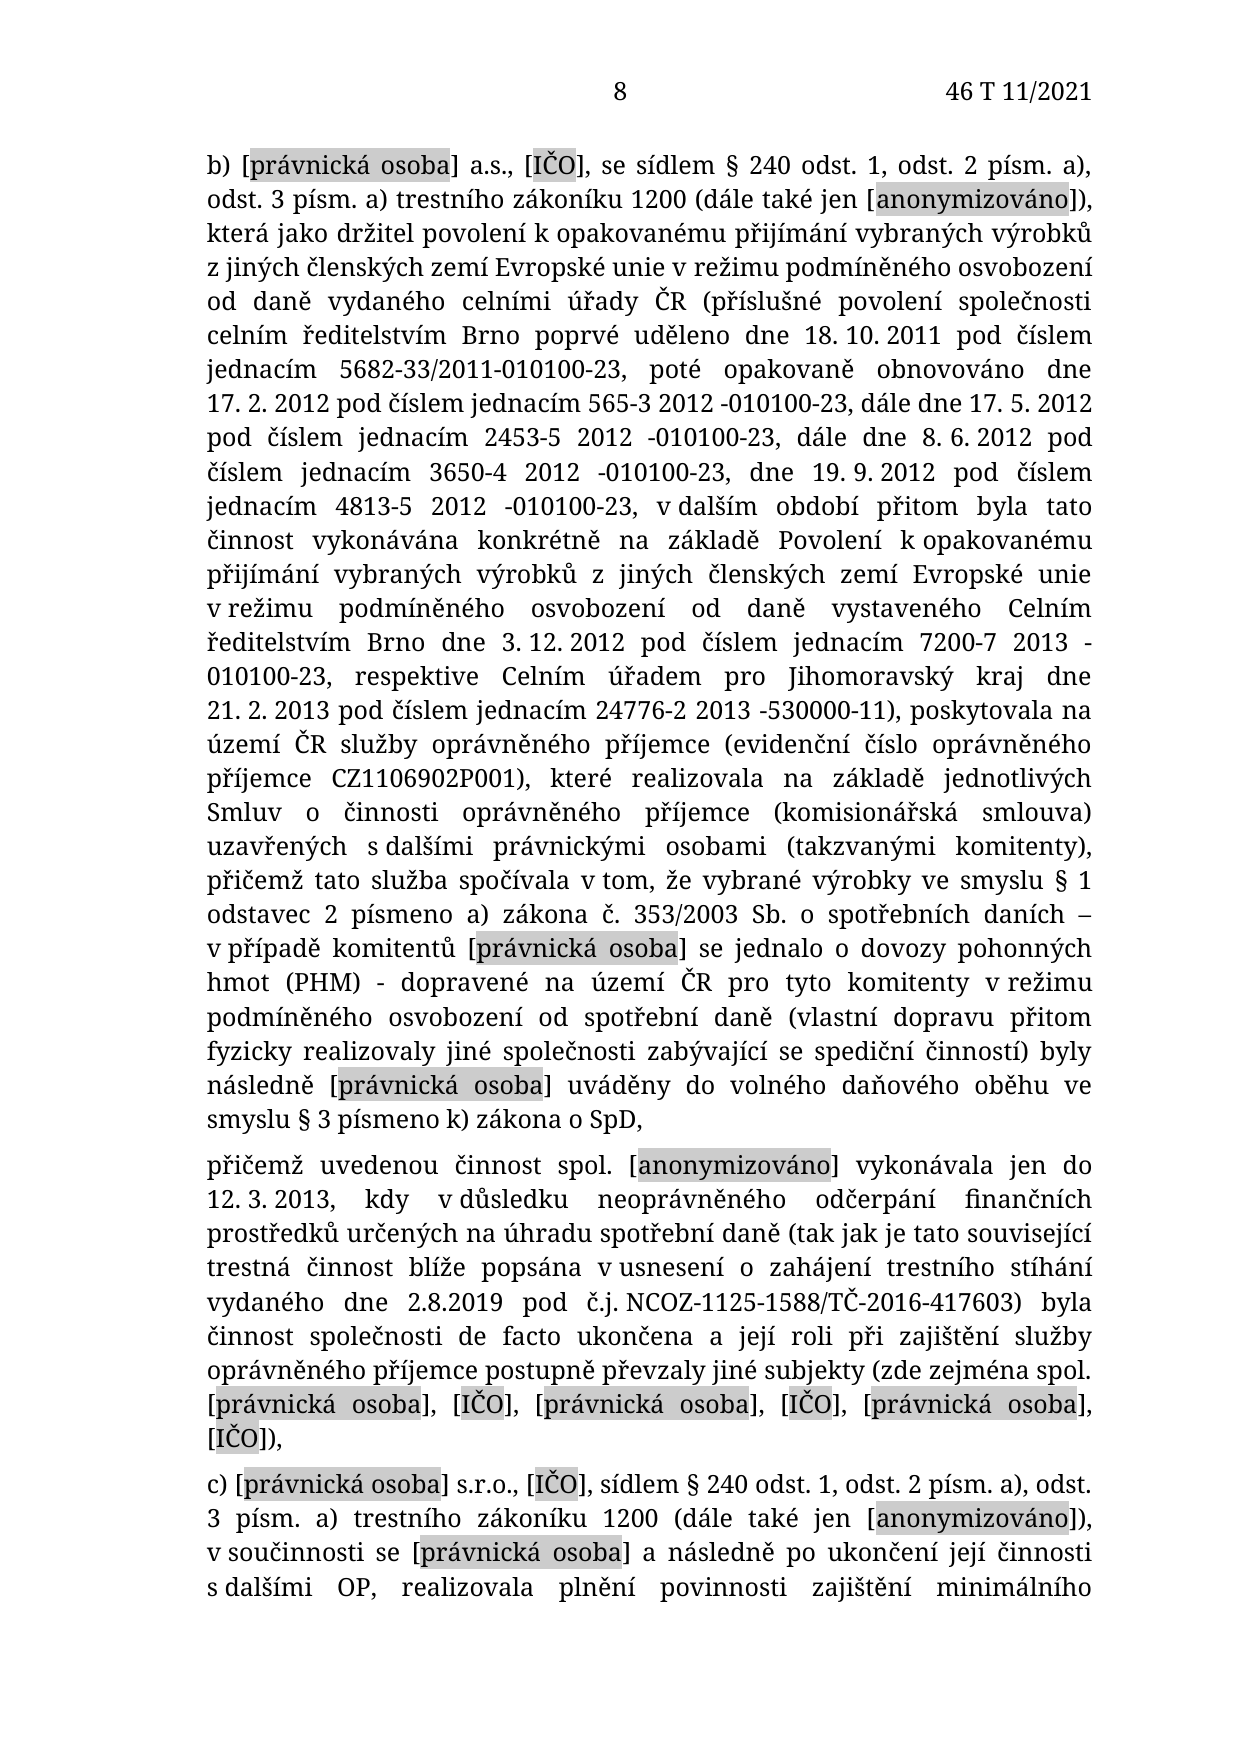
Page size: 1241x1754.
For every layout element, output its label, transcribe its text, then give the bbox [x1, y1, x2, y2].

text přičemž uvedenou činnost spol. [anonymizováno] vykonávala jen do 12. 3. 2013, kdy v důsledku neoprávněného odčerpání finančních prostředků určených na úhradu spotřební daně (tak jak je tato související trestná činnost blíže popsána v usnesení o zahájení trestního stíhání vydaného dne 2.8.2019 pod č.j. NCOZ-1125-1588/TČ-2016-417603) byla činnost společnosti de facto ukončena a její roli při zajištění služby oprávněného příjemce postupně převzaly jiné subjekty (zde zejména spol. [právnická osoba], [IČO], [právnická osoba], [IČO], [právnická osoba], [IČO]), [207, 1148, 1093, 1454]
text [207, 1467, 1093, 1603]
text b) [právnická osoba] a.s., [IČO], se sídlem § 240 odst. 1, odst. 2 písm. a), odst. 3 písm. a) trestního zákoníku 1200 (dále také jen [anonymizováno]), která jako držitel povolení k opakovanému přijímání vybraných výrobků z jiných členských zemí Evropské unie v režimu podmíněného osvobození od daně vydaného celními úřady ČR (příslušné povolení společnosti celním ředitelstvím Brno poprvé uděleno dne 18. 10. 2011 pod číslem jednacím 5682-33/2011-010100-23, poté opakovaně obnovováno dne 17. 2. 2012 pod číslem jednacím 565-3 2012 -010100-23, dále dne 17. 5. 2012 pod číslem jednacím 2453-5 2012 -010100-23, dále dne 8. 6. 2012 pod číslem jednacím 3650-4 2012 -010100-23, dne 19. 9. 2012 pod číslem jednacím 4813-5 2012 -010100-23, v dalším období přitom byla tato činnost vykonávána konkrétně na základě Povolení k opakovanému přijímání vybraných výrobků z jiných členských zemí Evropské unie v režimu podmíněného osvobození od daně vystaveného Celním ředitelstvím Brno dne 3. 12. 2012 pod číslem jednacím 7200-7 2013 -010100-23, respektive Celním úřadem pro Jihomoravský kraj dne 21. 2. 2013 pod číslem jednacím 24776-2 2013 -530000-11), poskytovala na území ČR služby oprávněného příjemce (evidenční číslo oprávněného příjemce CZ1106902P001), které realizovala na základě jednotlivých Smluv o činnosti oprávněného příjemce (komisionářská smlouva) uzavřených s dalšími právnickými osobami (takzvanými komitenty), přičemž tato služba spočívala v tom, že vybrané výrobky ve smyslu § 1 odstavec 2 písmeno a) zákona č. 353/2003 Sb. o spotřebních daních – v případě komitentů [právnická osoba] se jednalo o dovozy pohonných hmot (PHM) - dopravené na území ČR pro tyto komitenty v režimu podmíněného osvobození od spotřební daně (vlastní dopravu přitom fyzicky realizovaly jiné společnosti zabývající se spediční činností) byly následně [právnická osoba] uváděny do volného daňového oběhu ve smyslu § 3 písmeno k) zákona o SpD, [207, 148, 1093, 1135]
